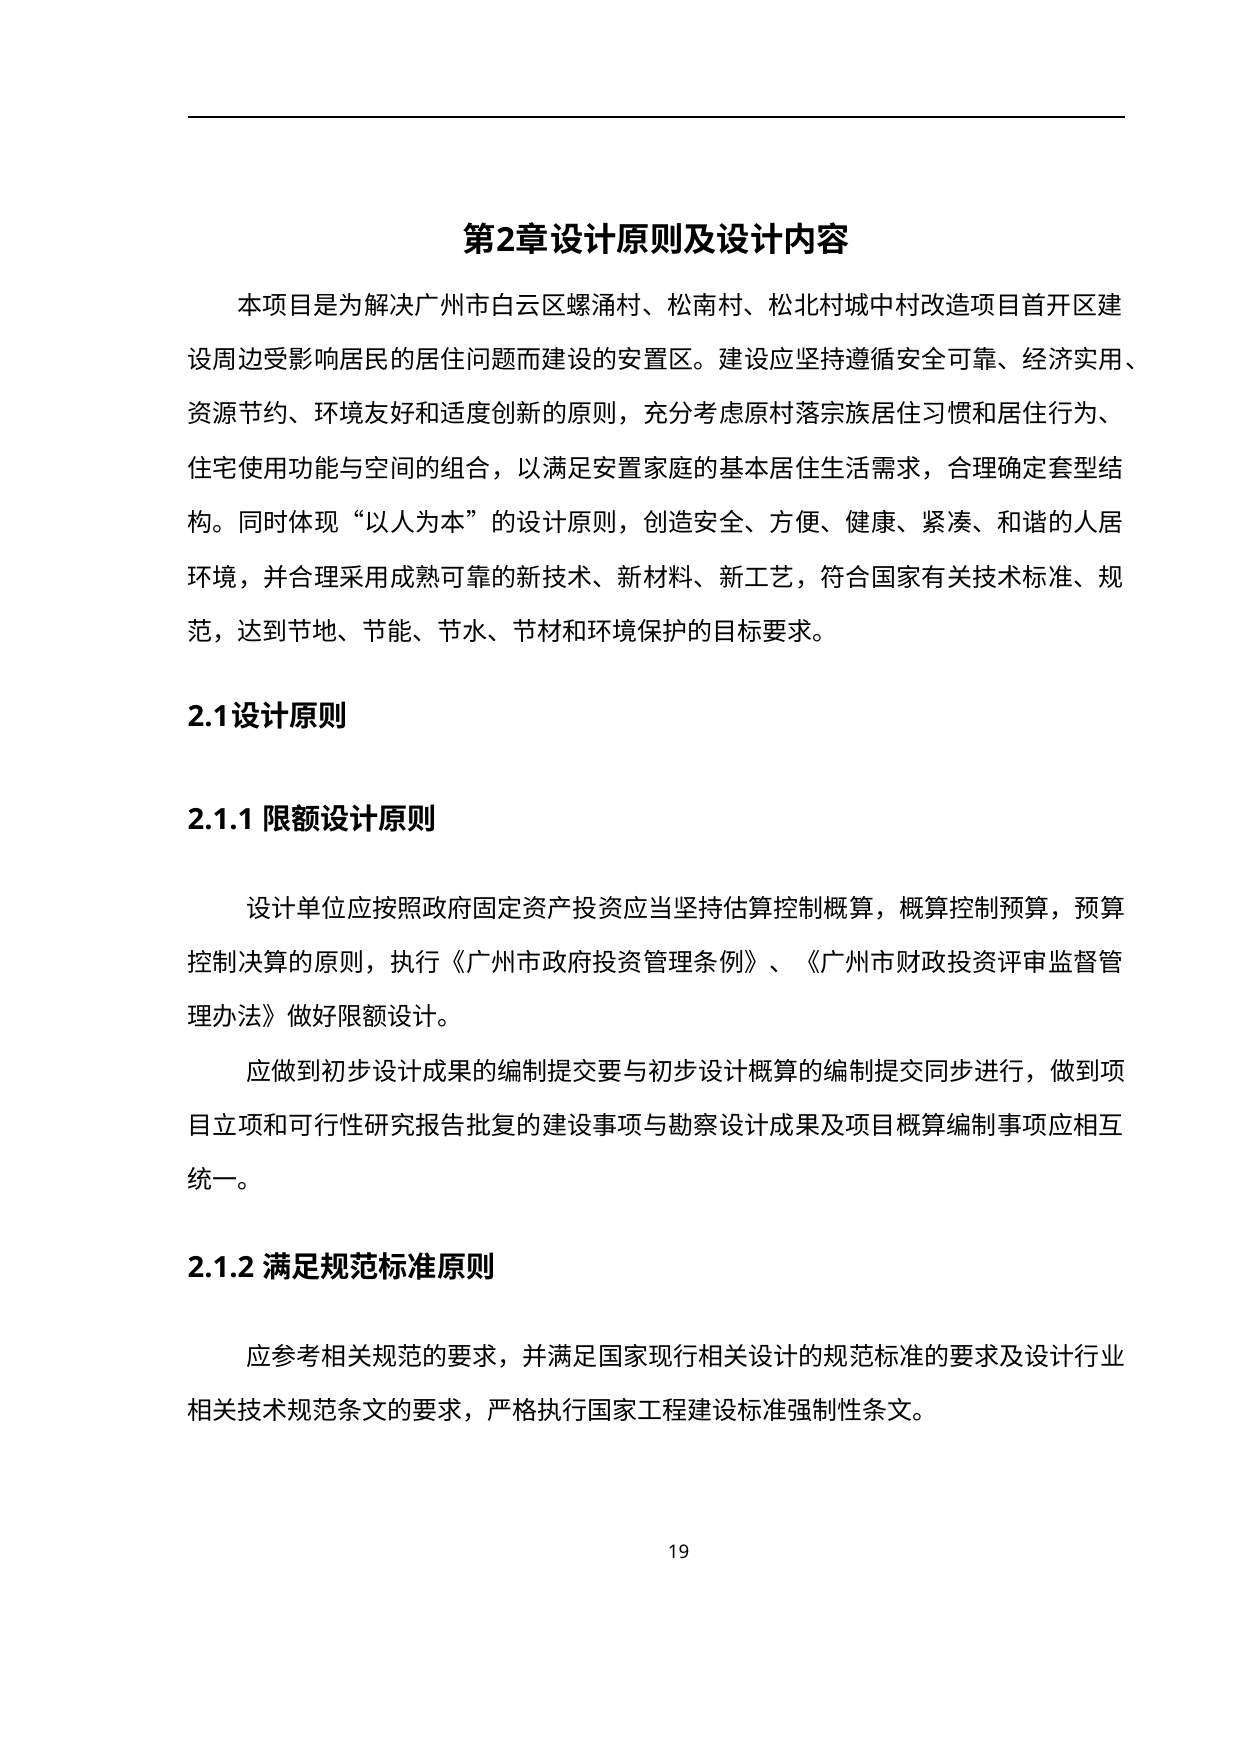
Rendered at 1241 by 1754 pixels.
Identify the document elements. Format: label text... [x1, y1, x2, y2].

subtitle 设计原则及设计内容 [187, 212, 1125, 261]
subtitle 限额设计原则 [187, 795, 1125, 838]
text 应做到初步设计成果的编制提交要与初步设计概算的编制提交同步进行，做到项目立项和可行性研究报告批复的建设事项与勘察设计成果及项目概算编制事项应相互统一。 [187, 1051, 1125, 1196]
text 本项目是为解决广州市白云区螺涌村、松南村、松北村城中村改造项目首开区建设周边受影响居民的居住问题而建设的安置区。建设应坚持遵循安全可靠、经济实用、资源节约、环境友好和适度创新的原则，充分考虑原村落宗族居住习惯和居住行为、住宅使用功能与空间的组合，以满足安置家庭的基本居住生活需求，合理确定套型结构。同时体现“以人为本”的设计原则，创造安全、方便、健康、紧凑、和谐的人居环境，并合理采用成熟可靠的新技术、新材料、新工艺，符合国家有关技术标准、规范，达到节地、节能、节水、节材和环境保护的目标要求。 [187, 285, 1125, 648]
subtitle 设计原则 [187, 693, 1125, 735]
subtitle 满足规范标准原则 [187, 1243, 1125, 1286]
text 应参考相关规范的要求，并满足国家现行相关设计的规范标准的要求及设计行业相关技术规范条文的要求，严格执行国家工程建设标准强制性条文。 [187, 1336, 1125, 1427]
text 设计单位应按照政府固定资产投资应当坚持估算控制概算，概算控制预算，预算控制决算的原则，执行《广州市政府投资管理条例》、《广州市财政投资评审监督管理办法》做好限额设计。 [187, 888, 1125, 1033]
